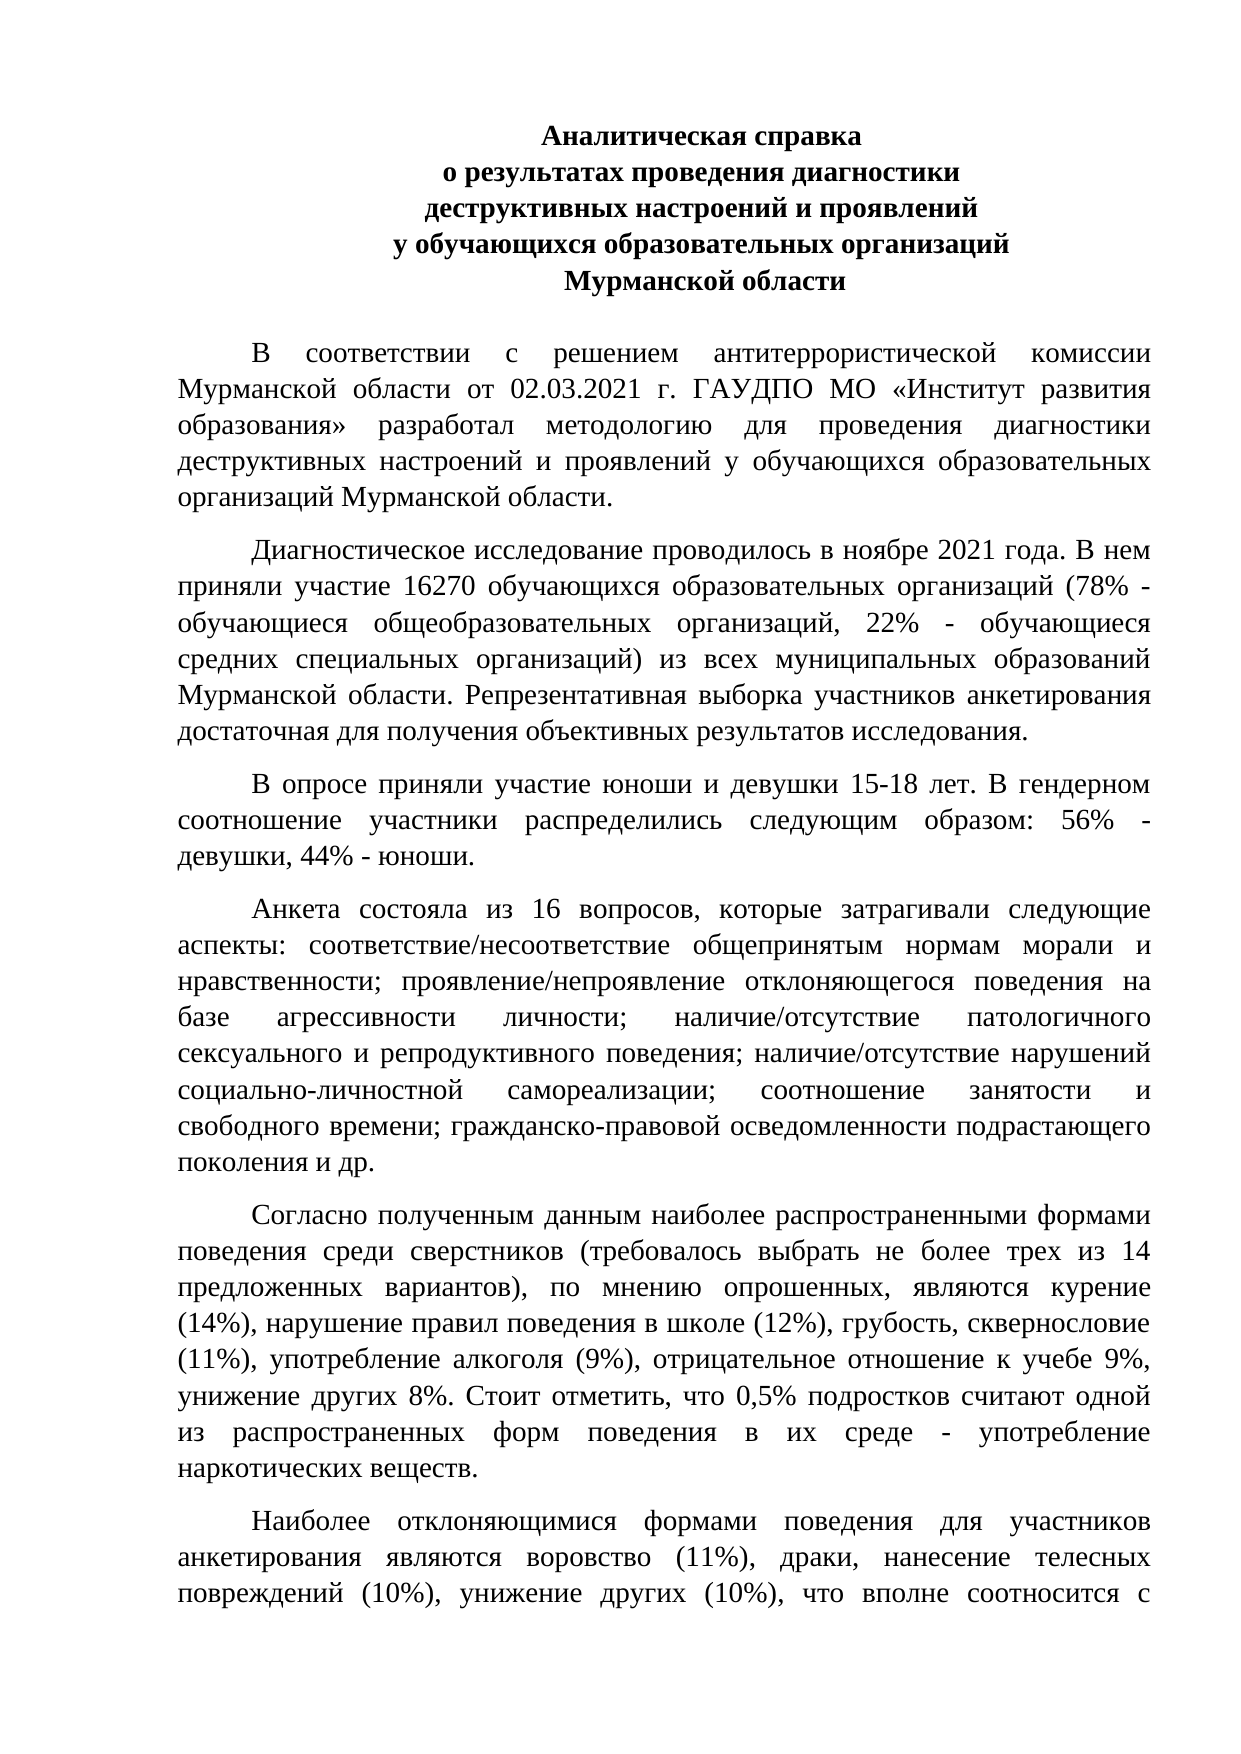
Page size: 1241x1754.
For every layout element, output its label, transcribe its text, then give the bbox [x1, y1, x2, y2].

text деструктивных настроений и проявлений [177, 190, 1152, 224]
text Диагностическое исследование проводилось в ноябре 2021 года. В нем приняли участие 16270 обучающихся образовательных организаций (78% - обучающиеся общеобразовательных организаций, 22% - обучающиеся средних специальных организаций) из всех муниципальных образований Мурманской области. Репрезентативная выборка участников анкетирования достаточная для получения объективных результатов исследования. [177, 532, 1152, 747]
text Анкета состояла из 16 вопросов, которые затрагивали следующие аспекты: соответствие/несоответствие общепринятым нормам морали и нравственности; проявление/непроявление отклоняющегося поведения на базе агрессивности личности; наличие/отсутствие патологичного сексуального и репродуктивного поведения; наличие/отсутствие нарушений социально-личностной самореализации; соотношение занятости и свободного времени; гражданско-правовой осведомленности подрастающего поколения и др. [177, 891, 1152, 1178]
text В соответствии с решением антитеррористической комиссии Мурманской области от 02.03.2021 г. ГАУДПО МО «Институт развития образования» разработал методологию для проведения диагностики деструктивных настроений и проявлений у обучающихся образовательных организаций Мурманской области. [177, 335, 1152, 513]
text Аналитическая справка [177, 118, 1152, 152]
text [177, 1503, 1152, 1608]
text Мурманской области [177, 263, 1152, 296]
text В опросе приняли участие юноши и девушки 15-18 лет. В гендерном соотношение участники распределились следующим образом: 56% - девушки, 44% - юноши. [177, 766, 1152, 872]
text Согласно полученным данным наиболее распространенными формами поведения среди сверстников (требовалось выбрать не более трех из 14 предложенных вариантов), по мнению опрошенных, являются курение (14%), нарушение правил поведения в школе (12%), грубость, сквернословие (11%), употребление алкоголя (9%), отрицательное отношение к учебе 9%, унижение других 8%. Стоит отметить, что 0,5% подростков считают одной из распространенных форм поведения в их среде - употребление наркотических веществ. [177, 1197, 1152, 1483]
text о результатах проведения диагностики [177, 154, 1152, 188]
text у обучающихся образовательных организаций [177, 227, 1152, 260]
